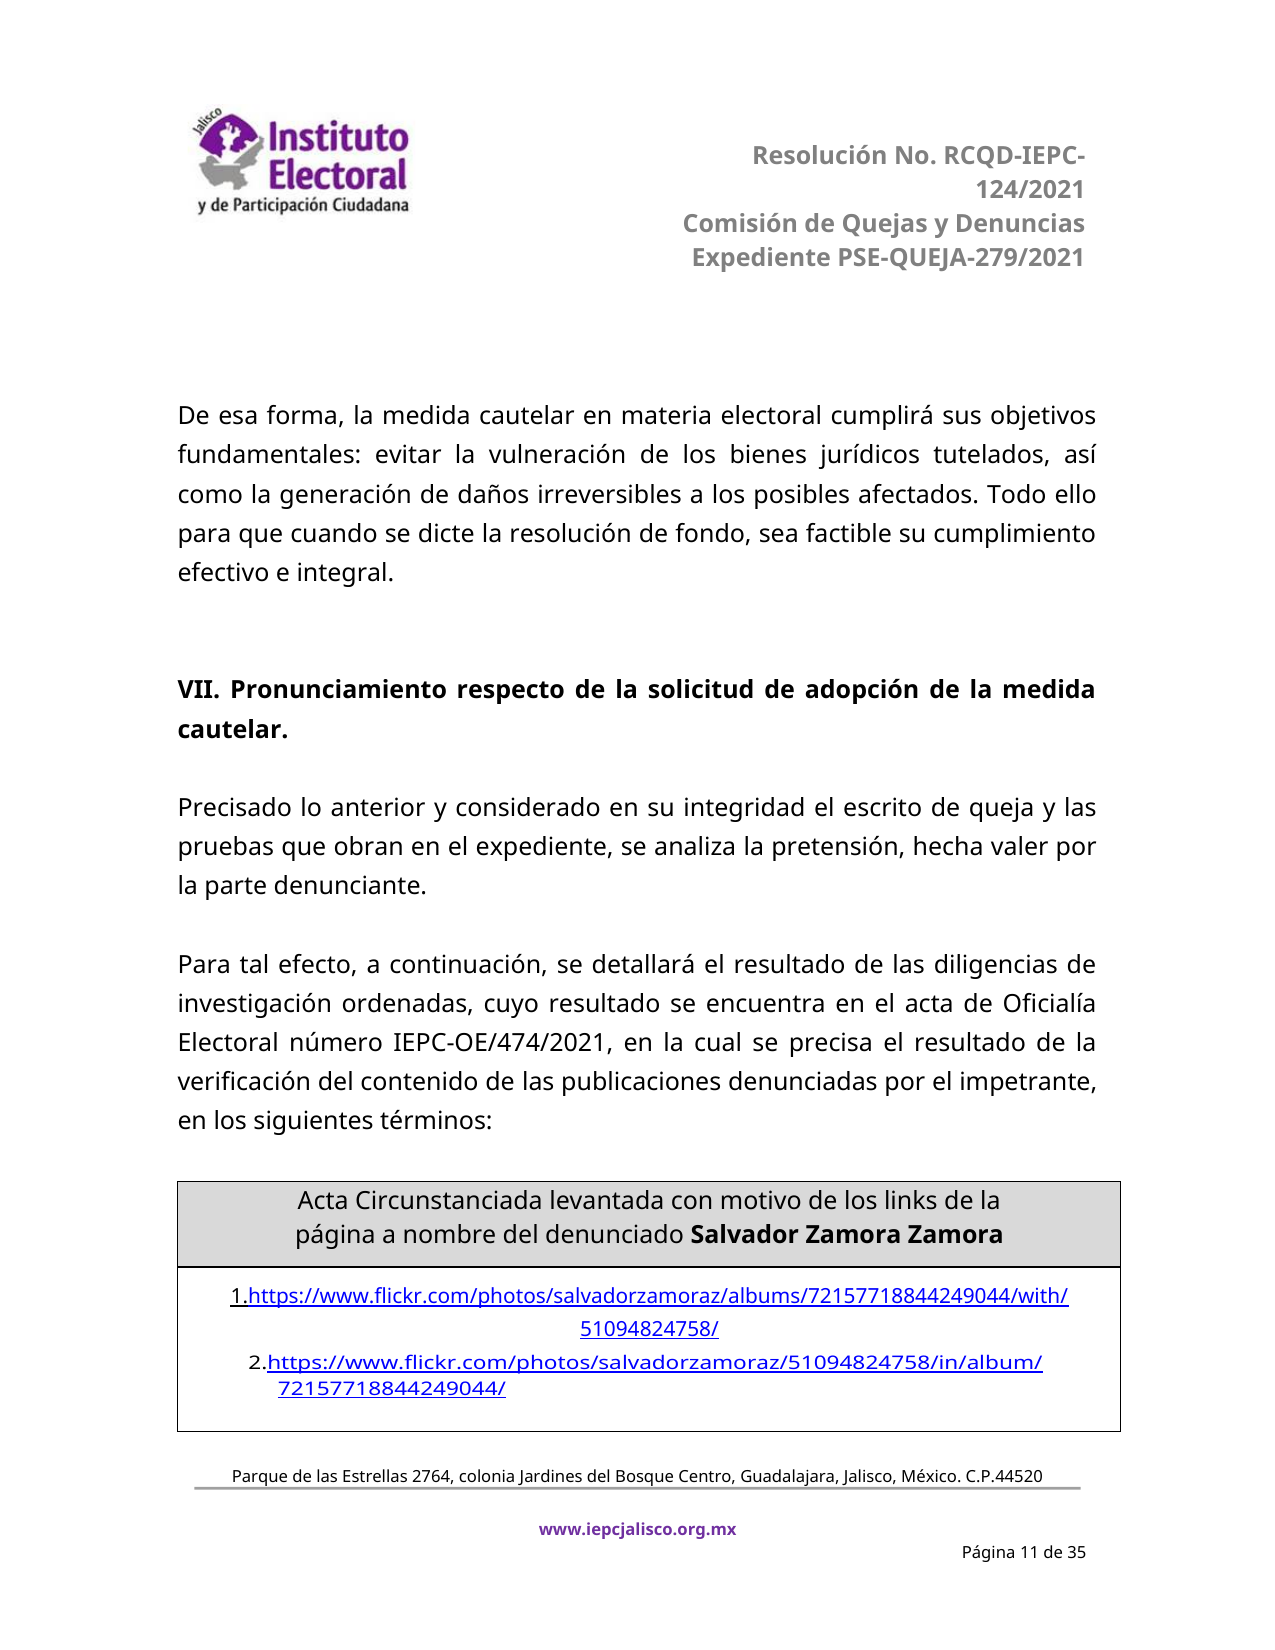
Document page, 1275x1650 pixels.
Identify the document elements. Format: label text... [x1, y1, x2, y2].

text VII. Pronunciamiento respecto de la solicitud de adopción de la medida cautelar. [177, 672, 1098, 745]
text De esa forma, la medida cautelar en materia electoral cumplirá sus objetivos fundamentales: evitar la vulneración de los bienes jurídicos tutelados, así como la generación de daños irreversibles a los posibles afectados. Todo ello para que cuando se dicte la resolución de fondo, sea factible su cumplimiento efectivo e integral. [177, 398, 1098, 589]
table_header Acta Circunstanciada levantada con motivo de los links de la página a nombre del denunciado Salvador Zamora Zamora [178, 1182, 1120, 1266]
text Precisado lo anterior y considerado en su integridad el escrito de queja y las pruebas que obran en el expediente, se analiza la pretensión, hecha valer por la parte denunciante. [177, 789, 1098, 902]
text Para tal efecto, a continuación, se detallará el resultado de las diligencias de investigación ordenadas, cuyo resultado se encuentra en el acta de Oficialía Electoral número IEPC-OE/474/2021, en la cual se precisa el resultado de la verificación del contenido de las publicaciones denunciadas por el impetrante, en los siguientes términos: [177, 946, 1098, 1137]
picture [187, 104, 416, 225]
